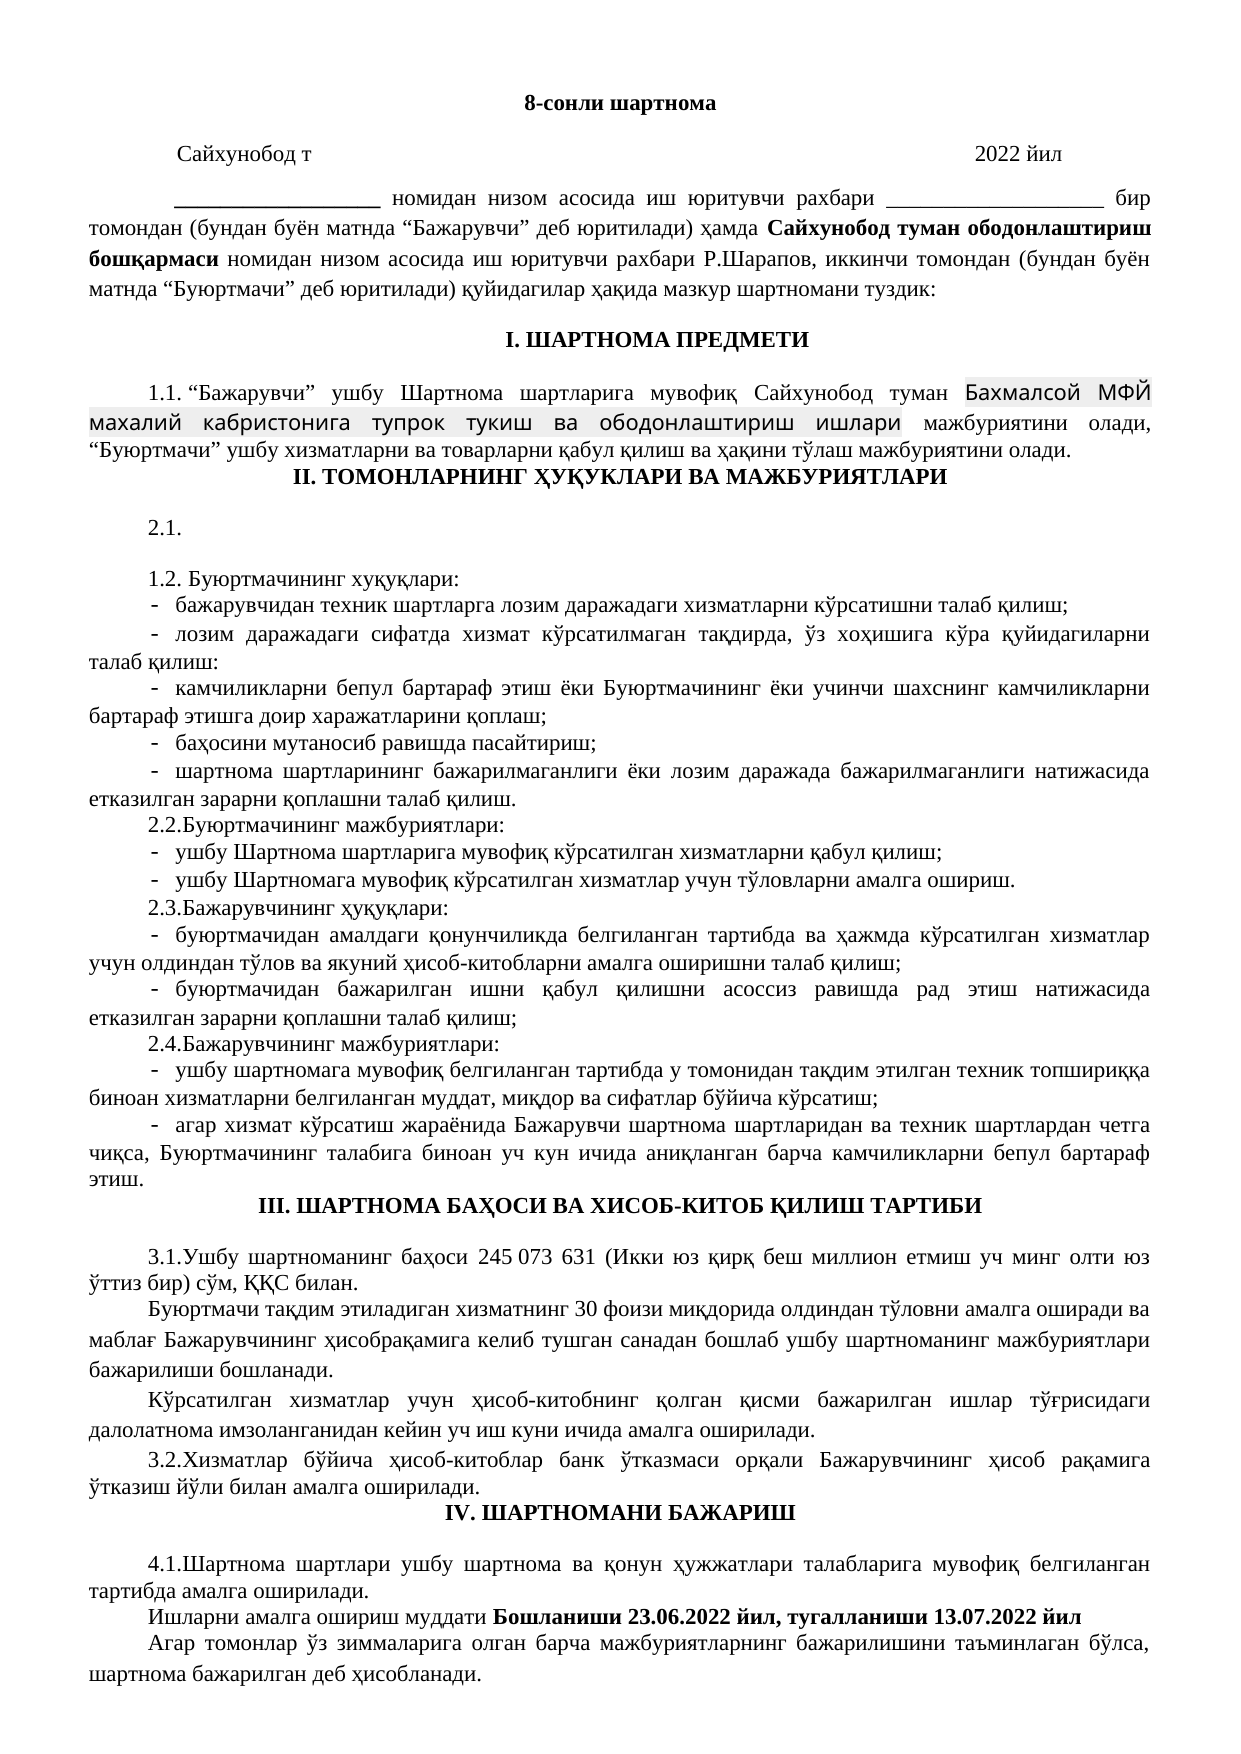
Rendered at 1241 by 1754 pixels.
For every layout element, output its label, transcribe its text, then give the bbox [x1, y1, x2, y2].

text 2.4.Бажарувчининг мажбуриятлари: [89, 1030, 1152, 1056]
text IV. ШАРТНОМАНИ БАЖАРИШ [89, 1499, 1152, 1526]
text 2.1. [89, 514, 1152, 540]
text III. ШАРТНОМА БАҲОСИ ВА ХИСОБ-КИТОБ ҚИЛИШ ТАРТИБИ [89, 1192, 1152, 1218]
list ушбу Шартномага мувофиқ кўрсатилган хизматлар учун тўловларни амалга ошириш. [89, 866, 1152, 894]
text 3.1.Ушбу шартноманинг баҳоси 245 073 631 (Икки юз қирқ беш миллион етмиш уч минг олти юз ўттиз бир) сўм, ҚҚС билан. [89, 1243, 1152, 1296]
list ушбу шартномага мувофиқ белгиланган тартибда у томонидан тақдим этилган техник топшириққа биноан хизматларни белгиланган муддат, миқдор ва сифатлар бўйича кўрсатиш; [89, 1056, 1152, 1111]
text 2.3.Бажарувчининг ҳуқуқлари: [89, 894, 1152, 921]
text 4.1.Шартнома шартлари ушбу шартнома ва қонун ҳужжатлари талабларига мувофиқ белгиланган тартибда амалга оширилади. [89, 1550, 1152, 1603]
list буюртмачидан амалдаги қонунчиликда белгиланган тартибда ва ҳажмда кўрсатилган хизматлар учун олдиндан тўлов ва якуний ҳисоб-китобларни амалга оширишни талаб қилиш; [89, 921, 1152, 975]
list Буюртмачининг хуқуқлари: [89, 565, 1152, 591]
list шартнома шартларининг бажарилмаганлиги ёки лозим даражада бажарилмаганлиги натижасида етказилган зарарни қоплашни талаб қилиш. [89, 757, 1152, 812]
text 3.2.Хизматлар бўйича ҳисоб-китоблар банк ўтказмаси орқали Бажарувчининг ҳисоб рақамига ўтказиш йўли билан амалга оширилади. [89, 1447, 1152, 1499]
list бажарувчидан техник шартларга лозим даражадаги хизматларни кўрсатишни талаб қилиш; [89, 591, 1152, 619]
list агар хизмат кўрсатиш жараёнида Бажарувчи шартнома шартларидан ва техник шартлардан четга чиқса, Буюртмачининг талабига биноан уч кун ичида аниқланган барча камчиликларни бепул бартараф этиш. [89, 1111, 1152, 1192]
text II. ТОМОНЛАРНИНГ ҲУҚУКЛАРИ ВА МАЖБУРИЯТЛАРИ [89, 463, 1152, 489]
list лозим даражадаги сифатда хизмат кўрсатилмаган тақдирда, ўз хоҳишига кўра қуйидагиларни талаб қилиш: [89, 619, 1152, 674]
text Агар томонлар ўз зиммаларига олган барча мажбуриятларнинг бажарилишини таъминлаган бўлса, шартнома бажарилган деб ҳисобланади. [89, 1629, 1152, 1686]
list баҳосини мутаносиб равишда пасайтириш; [89, 729, 1152, 757]
text Ишларни амалга ошириш муддати Бошланиши 23.06.2022 йил, тугалланиши 13.07.2022 йил [148, 1603, 1152, 1629]
text Сайхунобод т 2022 йил [89, 140, 1152, 166]
list камчиликларни бепул бартараф этиш ёки Буюртмачининг ёки учинчи шахснинг камчиликларни бартараф этишга доир харажатларини қоплаш; [89, 674, 1152, 729]
text __________________ номидан низом асосида иш юритувчи рахбари ___________________ бир томондан (бундан буён матнда “Бажарувчи” деб юритилади) ҳамда Сайхунобод туман ободонлаштириш бошқармаси номидан низом асосида иш юритувчи рахбари Р.Шарапов, иккинчи томондан (бундан буён матнда “Буюртмачи” деб юритилади) қуйидагилар ҳақида мазкур шартномани туздик: [89, 184, 1152, 301]
list “Бажарувчи” ушбу Шартнома шартларига мувофиқ Сайхунобод туман Бахмалсой МФЙ махалий кабристонига тупрок тукиш ва ободонлаштириш ишлари мажбуриятини олади, “Буюртмачи” ушбу хизматларни ва товарларни қабул қилиш ва ҳақини тўлаш мажбуриятини олади. [89, 377, 1152, 463]
text I. ШАРТНОМА ПРЕДМЕТИ [89, 326, 1152, 352]
list ушбу Шартнома шартларига мувофиқ кўрсатилган хизматларни қабул қилиш; [89, 838, 1152, 866]
text Кўрсатилган хизматлар учун ҳисоб-китобнинг қолган қисми бажарилган ишлар тўғрисидаги далолатнома имзоланганидан кейин уч иш куни ичида амалга оширилади. [89, 1386, 1152, 1443]
text 8-сонли шартнома [89, 89, 1152, 115]
text Буюртмачи тақдим этиладиган хизматнинг 30 фоизи миқдорида олдиндан тўловни амалга оширади ва маблағ Бажарувчининг ҳисобрақамига келиб тушган санадан бошлаб ушбу шартноманинг мажбуриятлари бажарилиши бошланади. [89, 1296, 1152, 1382]
list буюртмачидан бажарилган ишни қабул қилишни асоссиз равишда рад этиш натижасида етказилган зарарни қоплашни талаб қилиш; [89, 975, 1152, 1030]
text 2.2.Буюртмачининг мажбуриятлари: [89, 812, 1152, 838]
